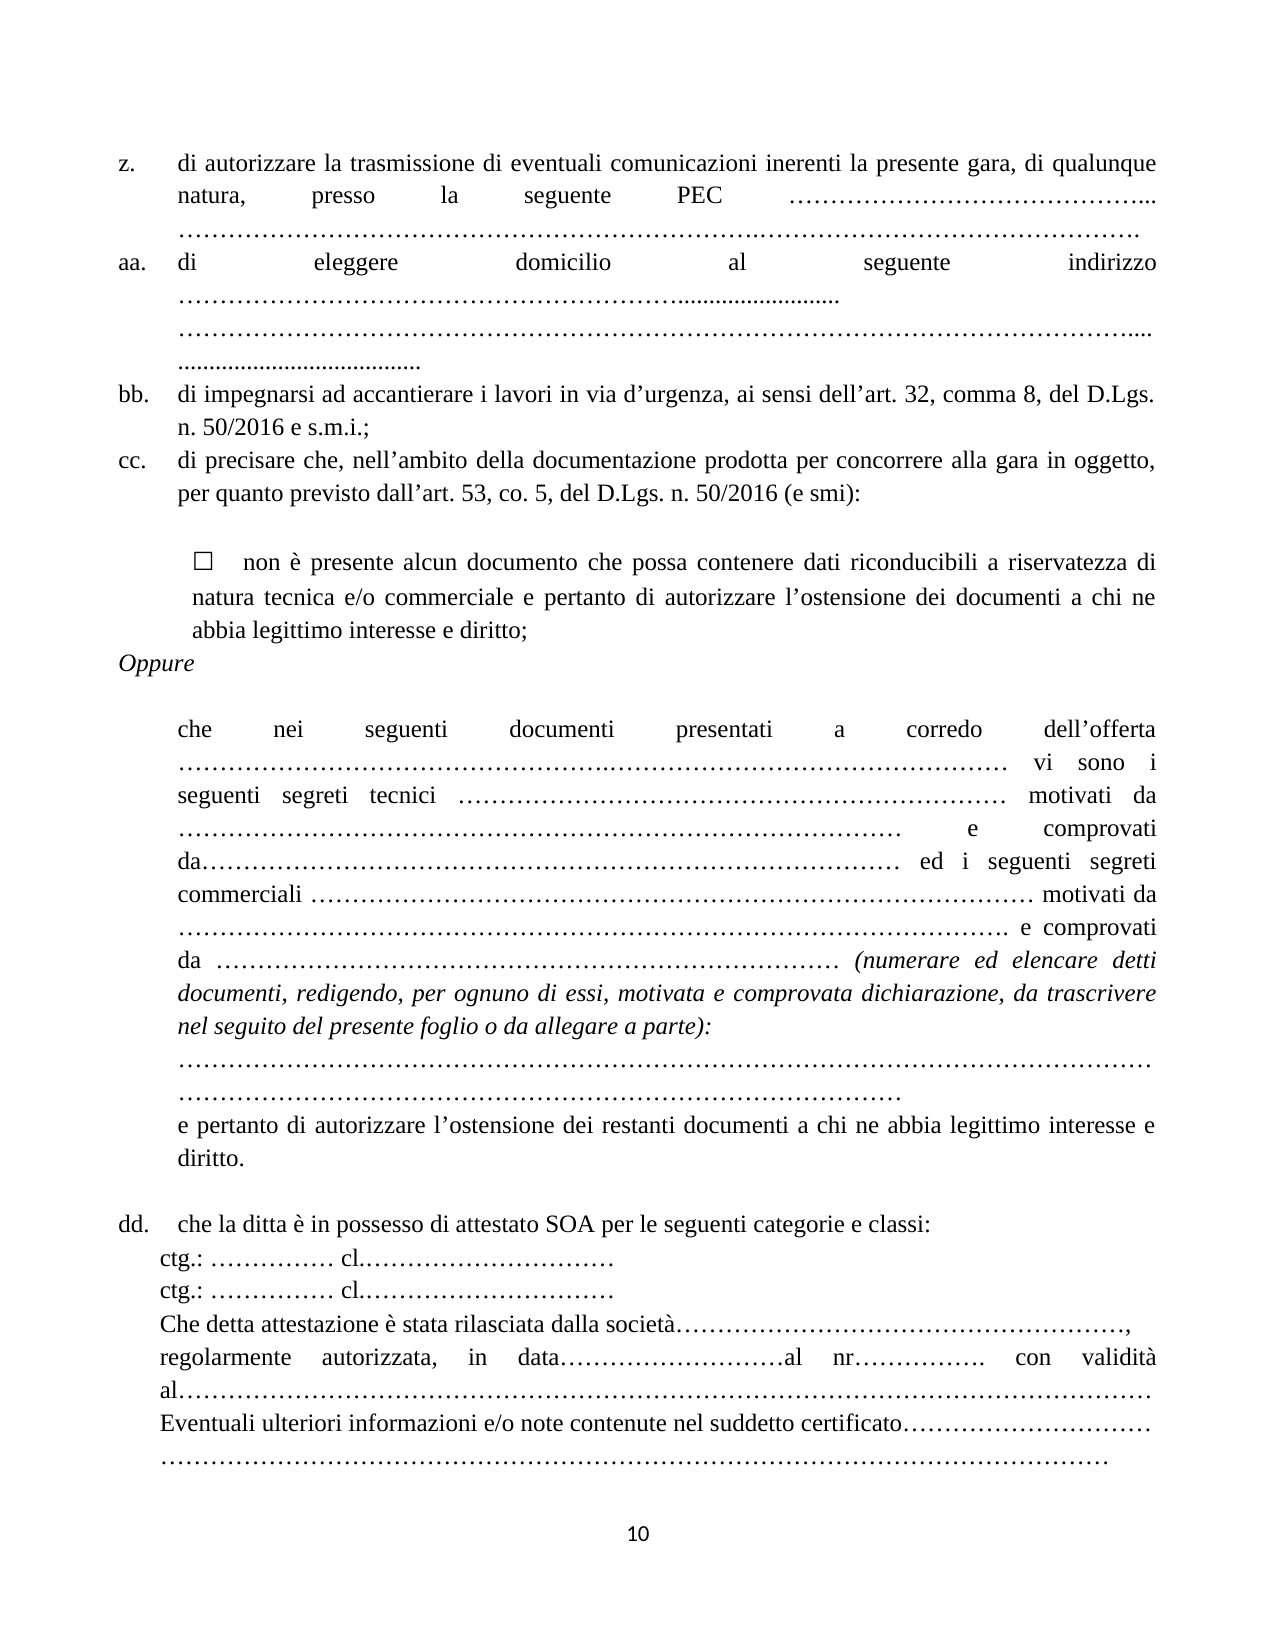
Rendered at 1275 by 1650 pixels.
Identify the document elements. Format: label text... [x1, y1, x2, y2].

text ctg.: …………… cl.………………………… [159, 1276, 1157, 1304]
list di eleggere domicilio al seguente indirizzo ……………………………………………………..........................……………………………………………………………………………………………………........................................... [118, 247, 1157, 374]
list di impegnarsi ad accantierare i lavori in via d’urgenza, ai sensi dell’art. 32, comma 8, del D.Lgs. n. 50/2016 e s.m.i.; [118, 379, 1157, 441]
text che nei seguenti documenti presentati a corredo dell’offerta …………………………………………….………………………………………… vi sono i seguenti segreti tecnici ………………………………………………………… motivati da …………………………………………………………………………… e comprovati da………………………………………………………………………… ed i seguenti segreti commerciali …………………………………………………………………………… motivati da ………………………………………………………………………………………. e comprovati da ………………………………………………………………… (numerare ed elencare detti documenti, redigendo, per ognuno di essi, motivata e comprovata dichiarazione, da trascrivere nel seguito del presente foglio o da allegare a parte): [177, 714, 1157, 1040]
text Eventuali ulteriori informazioni e/o note contenute nel suddetto certificato………………………… [159, 1408, 1157, 1436]
text …………………………………………………………………………………………………… [159, 1441, 1157, 1469]
list che la ditta è in possesso di attestato SOA per le seguenti categorie e classi: [118, 1209, 1157, 1238]
list di precisare che, nell’ambito della documentazione prodotta per concorrere alla gara in oggetto, per quanto previsto dall’art. 53, co. 5, del D.Lgs. n. 50/2016 (e smi): [118, 445, 1157, 507]
text Oppure [118, 648, 1157, 677]
list di autorizzare la trasmissione di eventuali comunicazioni inerenti la presente gara, di qualunque natura, presso la seguente PEC ……………………………………... …………………………………………………………….………………………………………. [118, 148, 1157, 242]
text ctg.: …………… cl.………………………… [159, 1243, 1157, 1271]
text ☐ non è presente alcun documento che possa contenere dati riconducibili a riservatezza di natura tecnica e/o commerciale e pertanto di autorizzare l’ostensione dei documenti a chi ne abbia legittimo interesse e diritto; [192, 544, 1157, 644]
text Che detta attestazione è stata rilasciata dalla società………………………………………………, [159, 1309, 1157, 1337]
text …………………………………………………………………………………………………………………………………………………………………………………… [177, 1044, 1157, 1106]
text regolarmente autorizzata, in data………………………al nr……………. con validità al……………………………………………………………………………………………………… [159, 1342, 1157, 1403]
text e pertanto di autorizzare l’ostensione dei restanti documenti a chi ne abbia legittimo interesse e diritto. [177, 1111, 1157, 1172]
